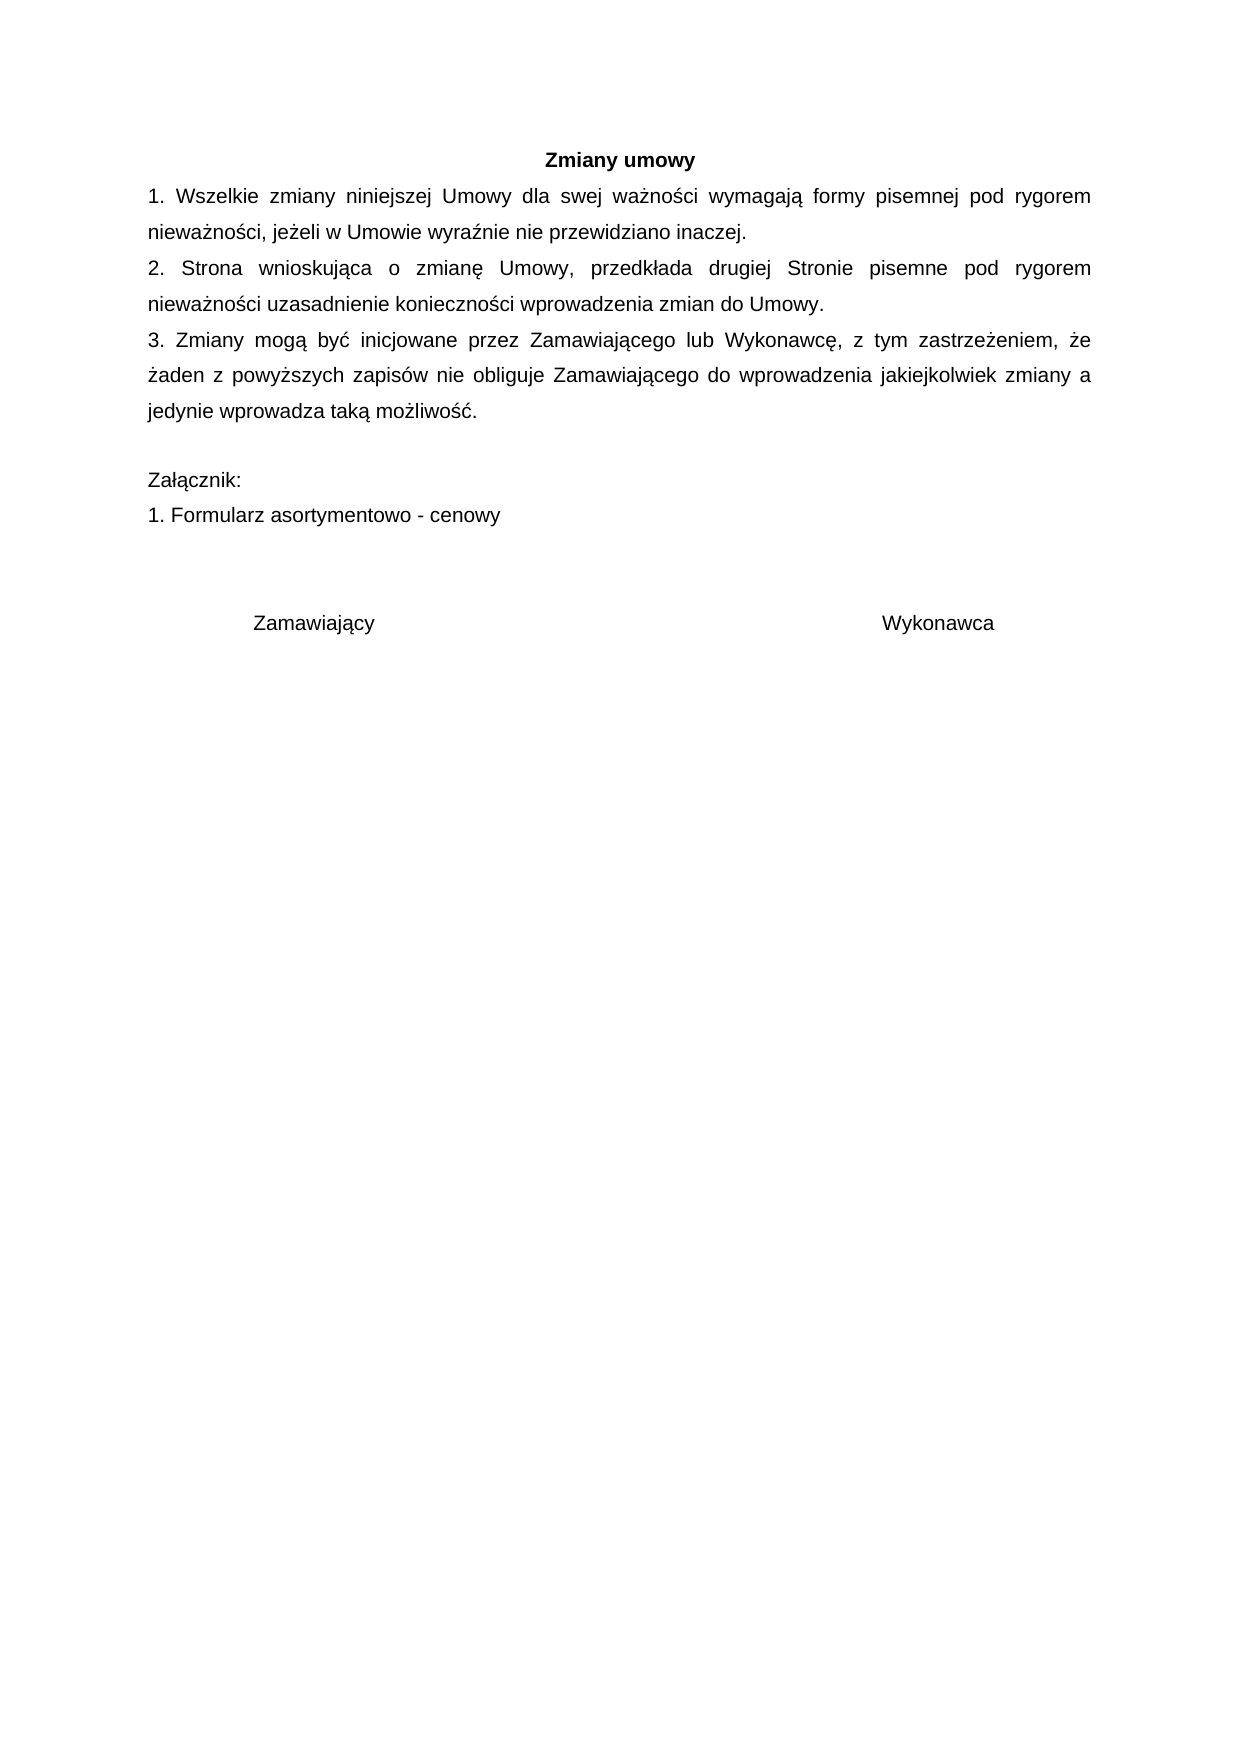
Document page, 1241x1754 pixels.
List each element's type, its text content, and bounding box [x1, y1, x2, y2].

text Załącznik: [148, 467, 1092, 491]
text 3. Zmiany mogą być inicjowane przez Zamawiającego lub Wykonawcę, z tym zastrzeżeniem, że żaden z powyższych zapisów nie obliguje Zamawiającego do wprowadzenia jakiejkolwiek zmiany a jedynie wprowadza taką możliwość. [148, 327, 1092, 423]
text 1. Wszelkie zmiany niniejszej Umowy dla swej ważności wymagają formy pisemnej pod rygorem nieważności, jeżeli w Umowie wyraźnie nie przewidziano inaczej. [148, 184, 1092, 243]
text 2. Strona wnioskująca o zmianę Umowy, przedkłada drugiej Stronie pisemne pod rygorem nieważności uzasadnienie konieczności wprowadzenia zmian do Umowy. [148, 256, 1092, 315]
text Zmiany umowy [148, 148, 1092, 172]
text 1. Formularz asortymentowo - cenowy [148, 503, 1092, 527]
text Zamawiający Wykonawca [148, 611, 1101, 635]
